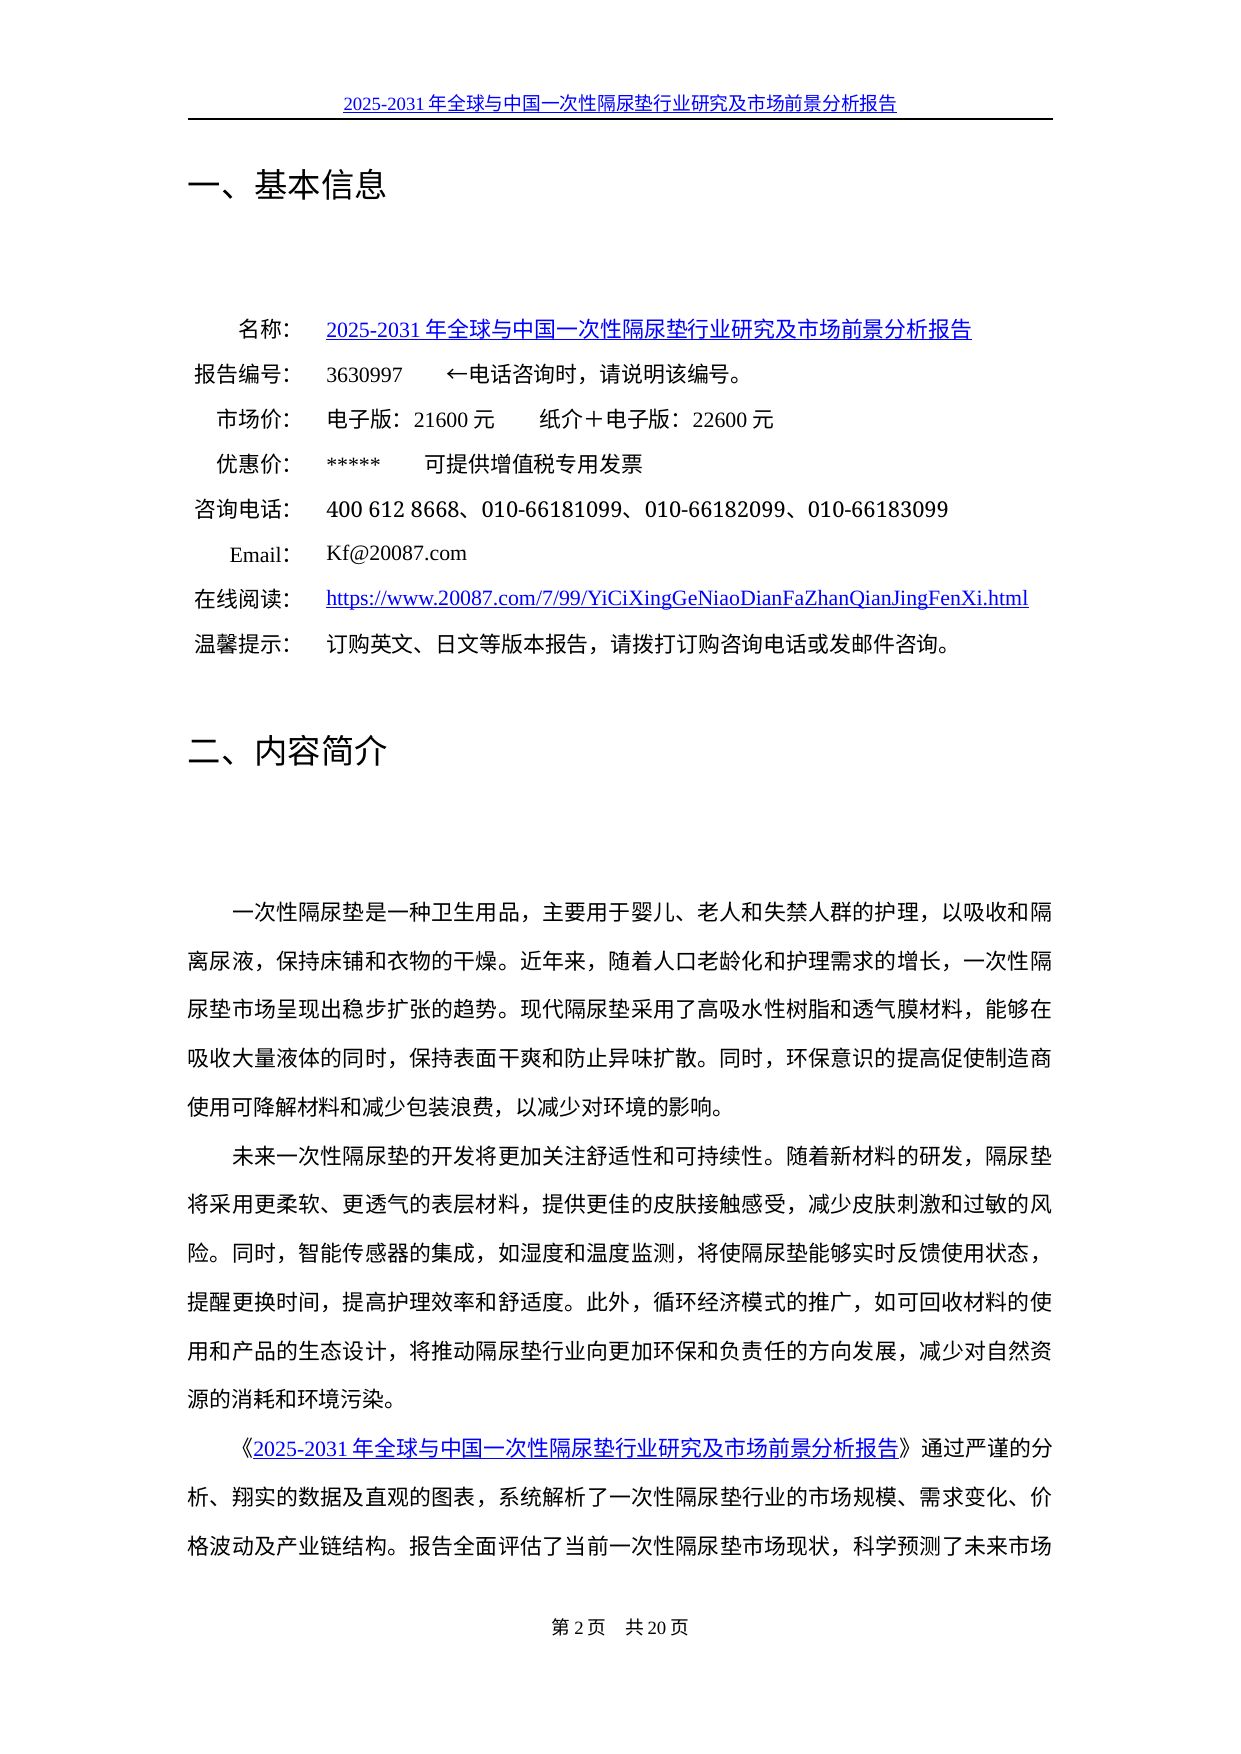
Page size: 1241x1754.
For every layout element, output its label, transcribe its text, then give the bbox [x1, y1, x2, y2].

table_cell 3630997 ←电话咨询时，请说明该编号。 [315, 357, 1073, 402]
table_cell 400 612 8668、010-66181099、010-66182099、010-66183099 [315, 492, 1073, 537]
table_cell 温馨提示： [167, 627, 315, 672]
table_cell 在线阅读： [167, 582, 315, 627]
table_cell 优惠价： [167, 447, 315, 492]
table_cell 市场价： [167, 402, 315, 447]
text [187, 894, 1053, 1561]
title 二、内容简介 [187, 717, 1053, 782]
table_cell ***** 可提供增值税专用发票 [315, 447, 1073, 492]
table_cell 电子版：21600 元 纸介＋电子版：22600 元 [315, 402, 1073, 447]
table_cell 报告编号： [167, 357, 315, 402]
table_cell 咨询电话： [167, 492, 315, 537]
table_header 2025-2031年全球与中国一次性隔尿垫行业研究及市场前景分析报告 [315, 312, 1073, 357]
table_header 名称： [167, 312, 315, 357]
title 一、基本信息 [187, 150, 1053, 215]
table_cell Email： [167, 537, 315, 582]
table_cell [315, 582, 1073, 627]
table_cell 订购英文、日文等版本报告，请拨打订购咨询电话或发邮件咨询。 [315, 627, 1073, 672]
table_cell Kf@20087.com [315, 537, 1073, 582]
